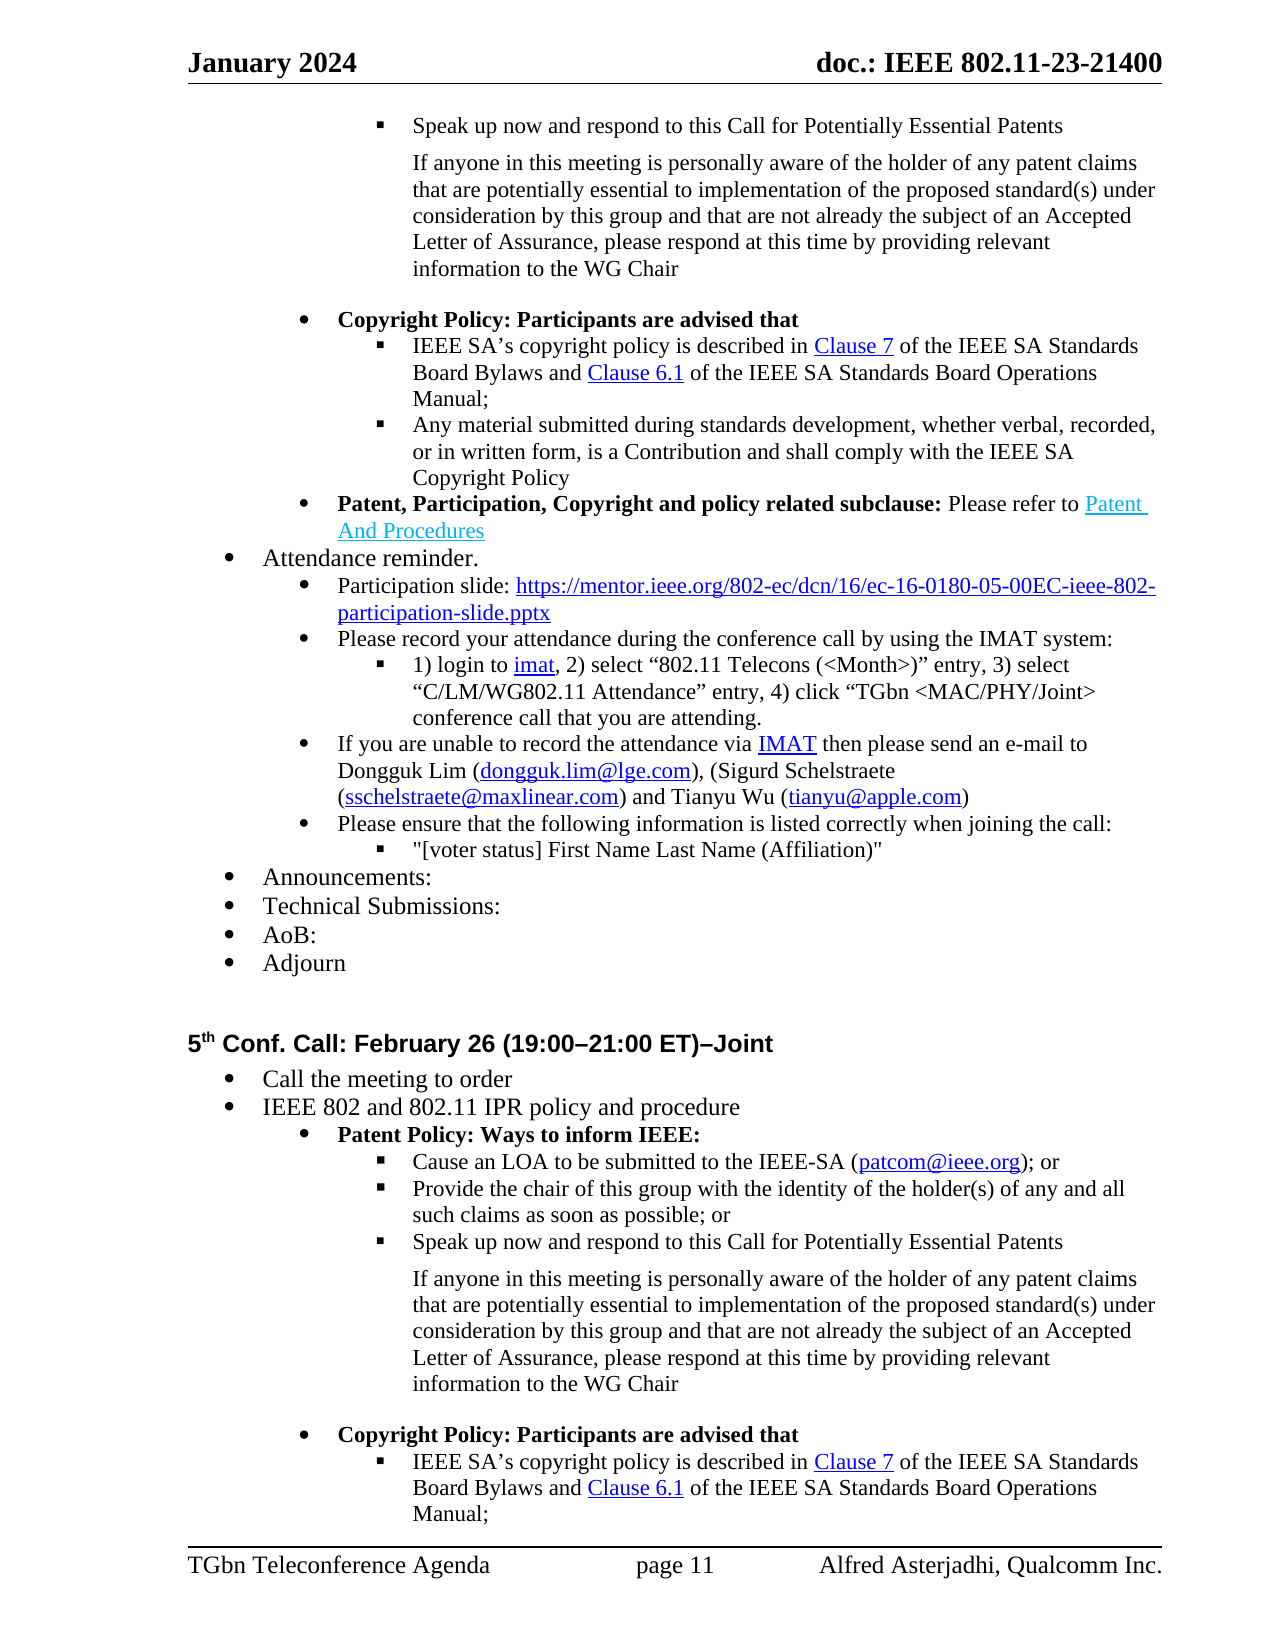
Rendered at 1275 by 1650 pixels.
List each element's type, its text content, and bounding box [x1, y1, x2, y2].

list If anyone in this meeting is personally aware of the holder of any patent claims that are potentially essential to implementation of the proposed standard(s) under consideration by this group and that are not already the subject of an Accepted Letter of Assurance, please respond at this time by providing relevant information to the WG Chair [412, 149, 1162, 281]
list Adjourn [225, 948, 1162, 977]
list IEEE SA’s copyright policy is described in Clause 7 of the IEEE SA Standards Board Bylaws and Clause 6.1 of the IEEE SA Standards Board Operations Manual; [375, 1448, 1162, 1527]
list "[voter status] First Name Last Name (Affiliation)" [375, 836, 1162, 862]
list AoB: [225, 920, 1162, 948]
list Copyright Policy: Participants are advised that [300, 1421, 1162, 1448]
list Patent, Participation, Copyright and policy related subclause: Please refer to Patent And Procedures [300, 491, 1162, 543]
list If you are unable to record the attendance via IMAT then please send an e-mail to Dongguk Lim (dongguk.lim@lge.com), (Sigurd Schelstraete (sschelstraete@maxlinear.com) and Tianyu Wu (tianyu@apple.com) [300, 731, 1162, 809]
list IEEE 802 and 802.11 IPR policy and procedure [225, 1092, 1162, 1121]
list Speak up now and respond to this Call for Potentially Essential Patents [375, 112, 1162, 139]
list 1) login to imat, 2) select “802.11 Telecons (<Month>)” entry, 3) select “C/LM/WG802.11 Attendance” entry, 4) click “TGbn <MAC/PHY/Joint> conference call that you are attending. [375, 651, 1162, 731]
list Speak up now and respond to this Call for Potentially Essential Patents [375, 1228, 1162, 1254]
list If anyone in this meeting is personally aware of the holder of any patent claims that are potentially essential to implementation of the proposed standard(s) under consideration by this group and that are not already the subject of an Accepted Letter of Assurance, please respond at this time by providing relevant information to the WG Chair [412, 1264, 1162, 1396]
list Announcements: [225, 862, 1162, 891]
list Participation slide: https://mentor.ieee.org/802-ec/dcn/16/ec-16-0180-05-00EC-ieee-802-participation-slide.pptx [300, 572, 1162, 625]
list Patent Policy: Ways to inform IEEE: [300, 1121, 1162, 1148]
list Call the meeting to order [225, 1064, 1162, 1092]
list IEEE SA’s copyright policy is described in Clause 7 of the IEEE SA Standards Board Bylaws and Clause 6.1 of the IEEE SA Standards Board Operations Manual; [375, 332, 1162, 411]
list Provide the chair of this group with the identity of the holder(s) of any and all such claims as soon as possible; or [375, 1175, 1162, 1228]
list Any material submitted during standards development, whether verbal, recorded, or in written form, is a Contribution and shall comply with the IEEE SA Copyright Policy [375, 411, 1162, 491]
list Technical Submissions: [225, 891, 1162, 920]
list Copyright Policy: Participants are advised that [300, 306, 1162, 332]
list Cause an LOA to be submitted to the IEEE-SA (patcom@ieee.org); or [375, 1148, 1162, 1175]
list Please ensure that the following information is listed correctly when joining the call: [300, 809, 1162, 836]
list Attendance reminder. [225, 543, 1162, 572]
subtitle 5th Conf. Call: February 26 (19:00–21:00 ET)–Joint [187, 1029, 1162, 1057]
list Please record your attendance during the conference call by using the IMAT system: [300, 625, 1162, 651]
